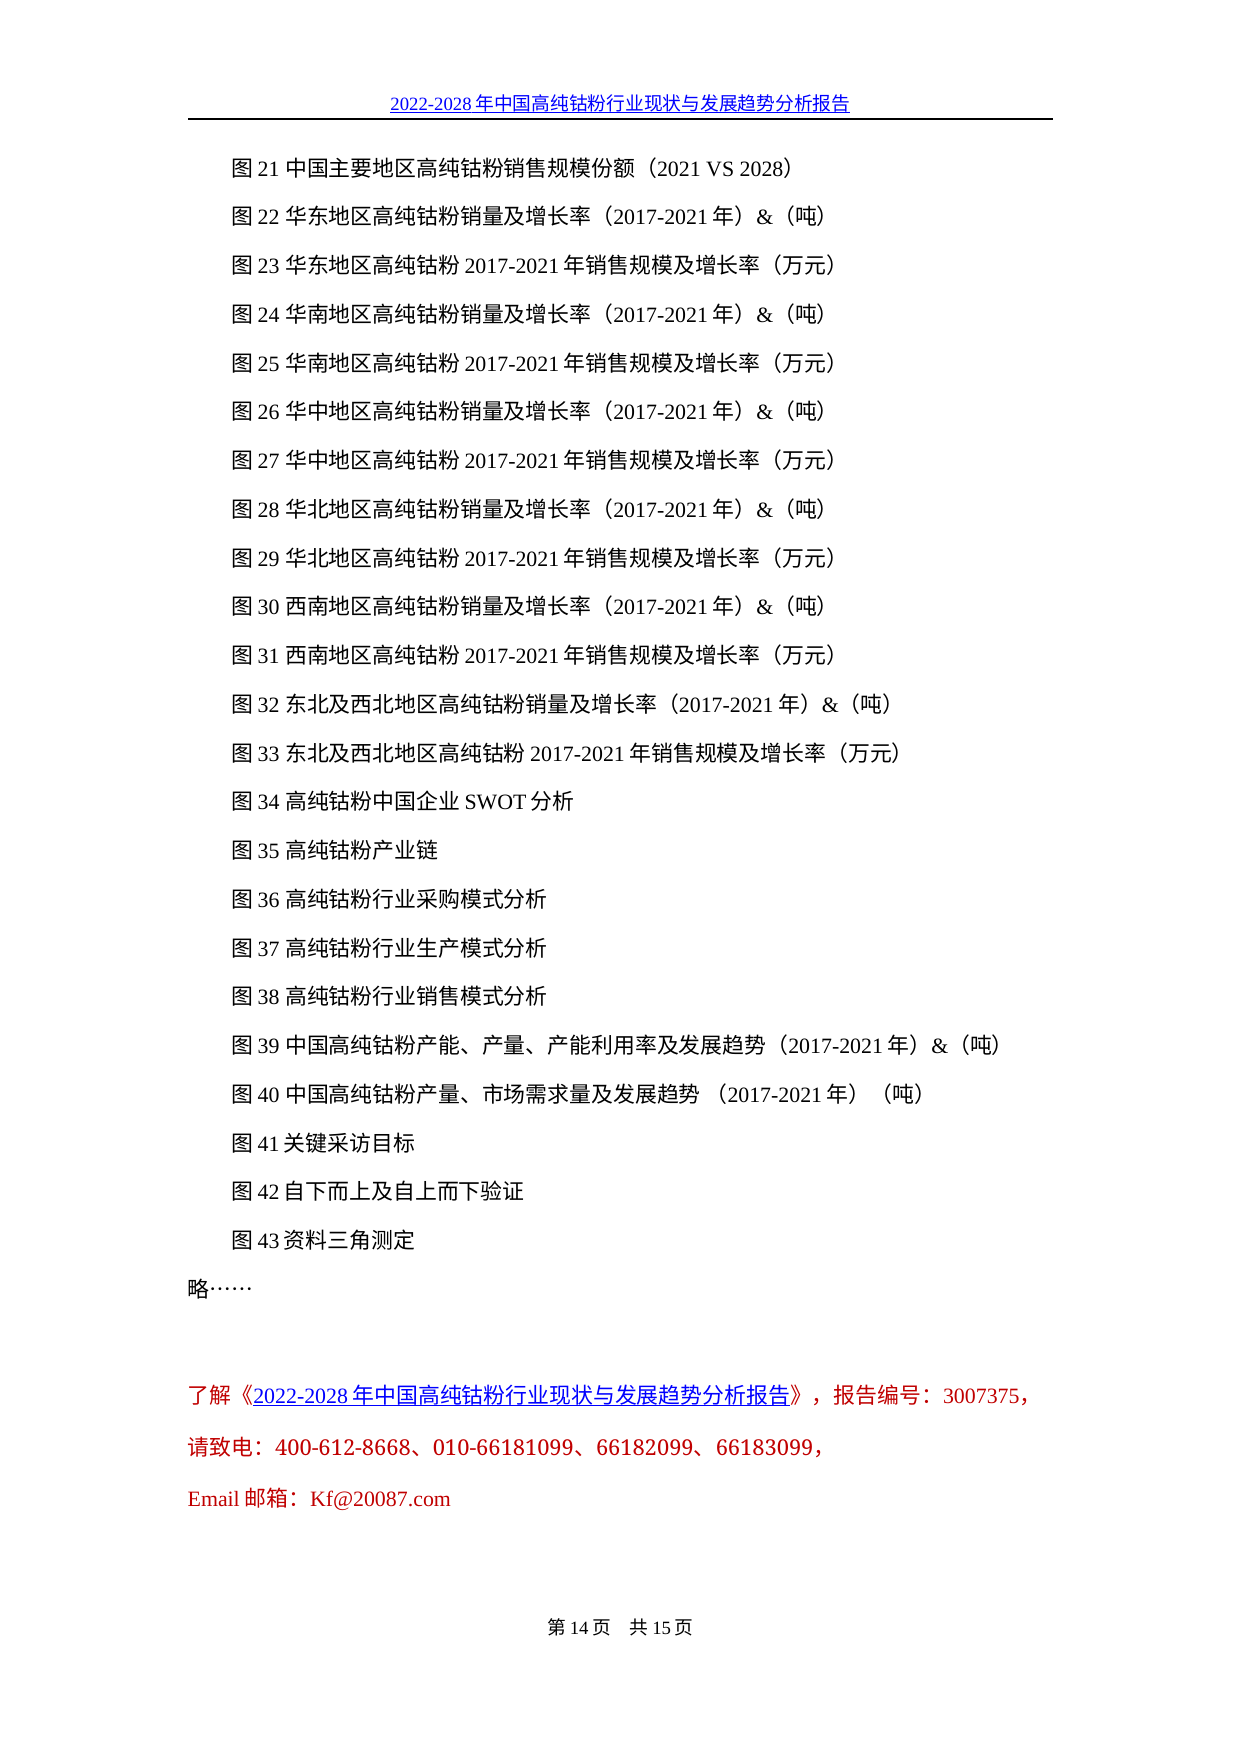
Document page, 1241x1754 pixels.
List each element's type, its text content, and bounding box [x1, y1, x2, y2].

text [187, 150, 1053, 1304]
text 了解《2022-2028年中国高纯钴粉行业现状与发展趋势分析报告》，报告编号：3007375， [187, 1378, 1053, 1410]
text 请致电：400-612-8668、010-66181099、66182099、66183099， [187, 1429, 1053, 1462]
text Email邮箱：Kf@20087.com [187, 1481, 1053, 1513]
